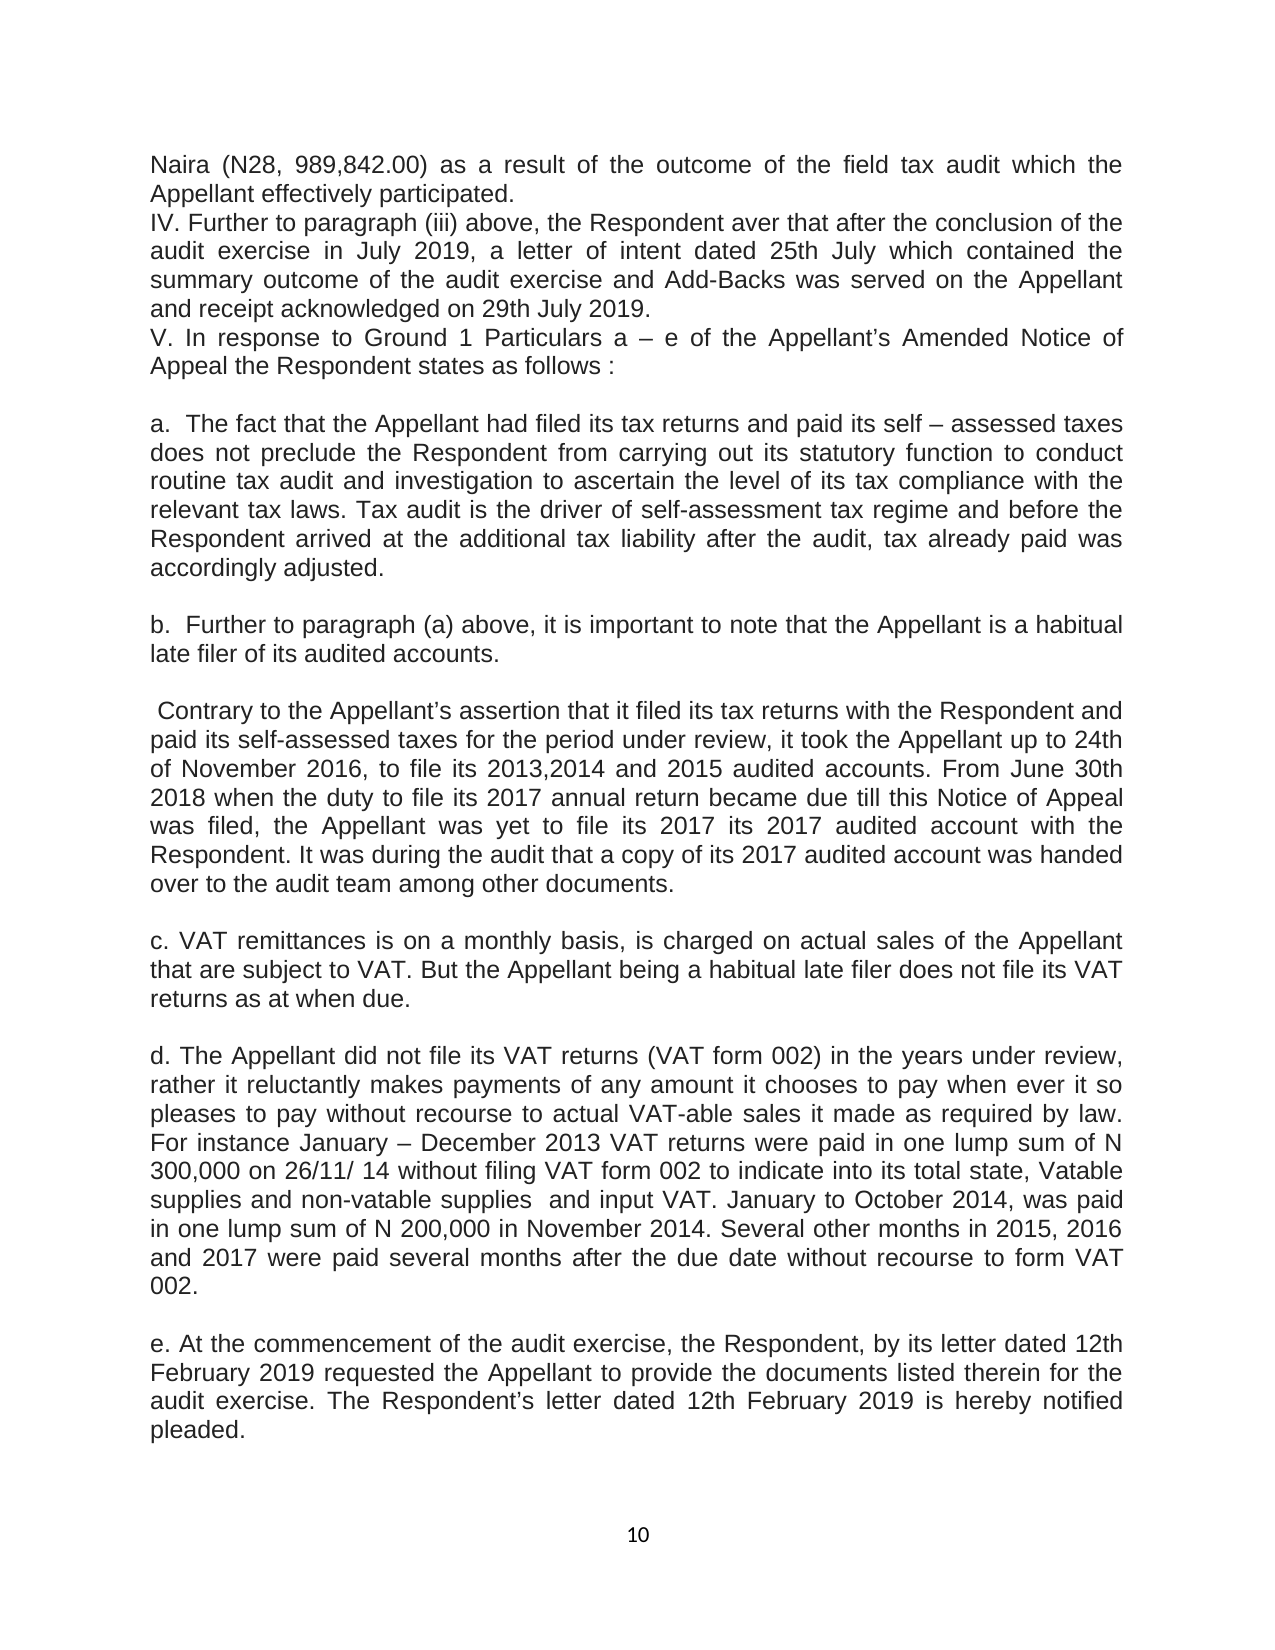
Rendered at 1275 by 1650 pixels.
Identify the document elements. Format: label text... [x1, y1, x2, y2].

text a. The fact that the Appellant had filed its tax returns and paid its self – assessed taxes does not preclude the Respondent from carrying out its statutory function to conduct routine tax audit and investigation to ascertain the level of its tax compliance with the relevant tax laws. Tax audit is the driver of self-assessment tax regime and before the Respondent arrived at the additional tax liability after the audit, tax already paid was accordingly adjusted. [150, 409, 1125, 581]
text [150, 150, 1125, 207]
text b. Further to paragraph (a) above, it is important to note that the Appellant is a habitual late filer of its audited accounts. [150, 610, 1125, 667]
text Contrary to the Appellant’s assertion that it filed its tax returns with the Respondent and paid its self-assessed taxes for the period under review, it took the Appellant up to 24th of November 2016, to file its 2013,2014 and 2015 audited accounts. From June 30th 2018 when the duty to file its 2017 annual return became due till this Notice of Appeal was filed, the Appellant was yet to file its 2017 its 2017 audited account with the Respondent. It was during the audit that a copy of its 2017 audited account was handed over to the audit team among other documents. [150, 696, 1125, 897]
text e. At the commencement of the audit exercise, the Respondent, by its letter dated 12th February 2019 requested the Appellant to provide the documents listed therein for the audit exercise. The Respondent’s letter dated 12th February 2019 is hereby notified pleaded. [150, 1329, 1125, 1444]
text V. In response to Ground 1 Particulars a – e of the Appellant’s Amended Notice of Appeal the Respondent states as follows : [150, 322, 1125, 380]
text c. VAT remittances is on a monthly basis, is charged on actual sales of the Appellant that are subject to VAT. But the Appellant being a habitual late filer does not file its VAT returns as at when due. [150, 926, 1125, 1012]
text d. The Appellant did not file its VAT returns (VAT form 002) in the years under review, rather it reluctantly makes payments of any amount it chooses to pay when ever it so pleases to pay without recourse to actual VAT-able sales it made as required by law. For instance January – December 2013 VAT returns were paid in one lump sum of N 300,000 on 26/11/ 14 without filing VAT form 002 to indicate into its total state, Vatable supplies and non-vatable supplies and input VAT. January to October 2014, was paid in one lump sum of N 200,000 in November 2014. Several other months in 2015, 2016 and 2017 were paid several months after the due date without recourse to form VAT 002. [150, 1041, 1125, 1300]
text IV. Further to paragraph (iii) above, the Respondent aver that after the conclusion of the audit exercise in July 2019, a letter of intent dated 25th July which contained the summary outcome of the audit exercise and Add-Backs was served on the Appellant and receipt acknowledged on 29th July 2019. [150, 207, 1125, 322]
